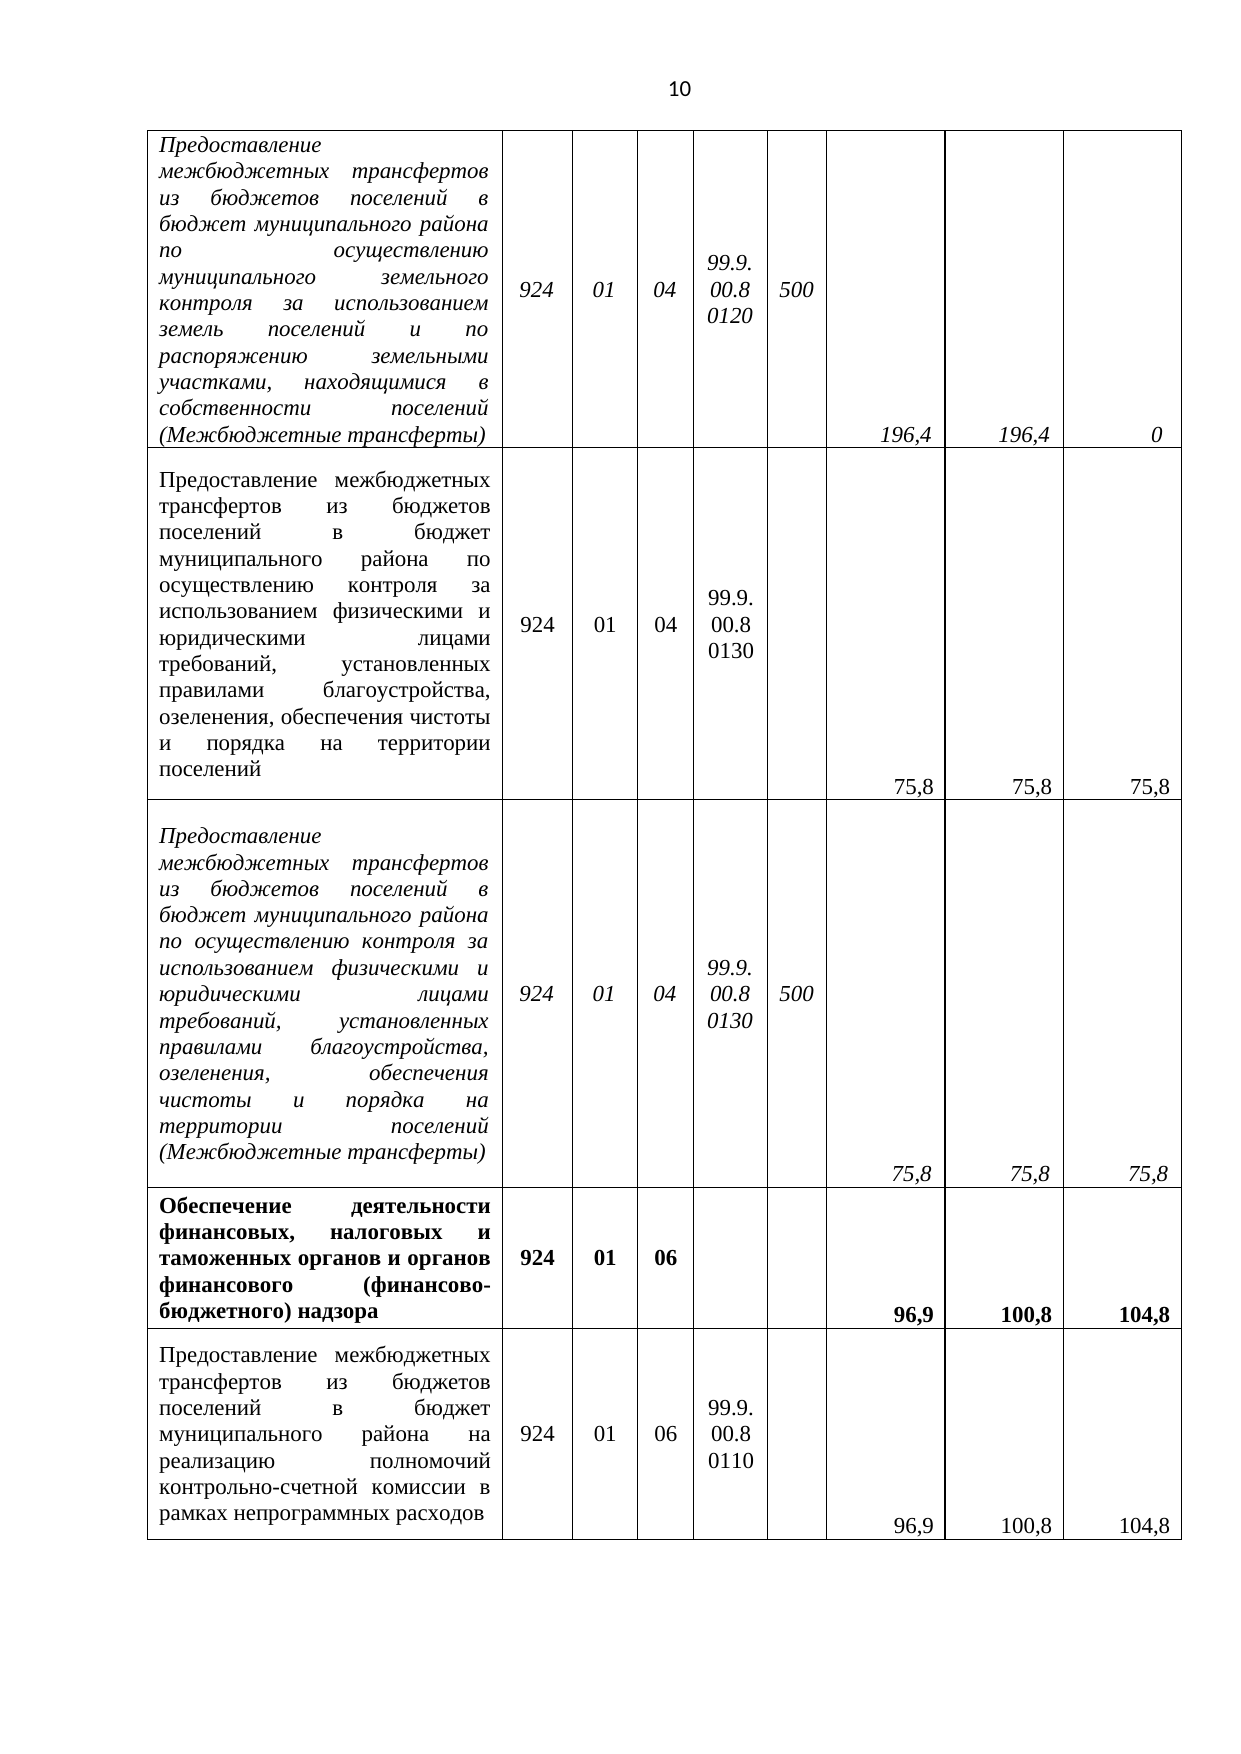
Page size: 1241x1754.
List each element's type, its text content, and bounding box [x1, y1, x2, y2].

table_cell 75,8 [827, 800, 944, 1187]
table_cell 500 [768, 800, 826, 1187]
table_cell Обеспечение деятельности финансовых, налоговых и таможенных органов и органов финансового (финансово-бюджетного) надзора [148, 1188, 502, 1327]
table_cell 75,8 [946, 448, 1063, 799]
table_cell 75,8 [1064, 800, 1181, 1187]
table_cell 100,8 [946, 1329, 1063, 1539]
table_cell Предоставление межбюджетных трансфертов из бюджетов поселений в бюджет муниципального района на реализацию полномочий контрольно-счетной комиссии в рамках непрограммных расходов [148, 1329, 502, 1539]
table_cell 75,8 [946, 800, 1063, 1187]
table_cell 104,8 [1064, 1329, 1181, 1539]
table_cell 96,9 [827, 1329, 944, 1539]
table_cell 01 [573, 1329, 637, 1539]
table_cell 924 [503, 800, 572, 1187]
table_cell 924 [503, 1329, 572, 1539]
table_cell [768, 1188, 826, 1327]
table_cell 01 [573, 448, 637, 799]
table_cell 196,4 [946, 131, 1063, 447]
table_cell 04 [638, 131, 693, 447]
table_cell 924 [503, 448, 572, 799]
table_cell Предоставление межбюджетных трансфертов из бюджетов поселений в бюджет муниципального района по осуществлению контроля за использованием физическими и юридическими лицами требований, установленных правилами благоустройства, озеленения, обеспечения чистоты и порядка на территории поселений (Межбюджетные трансферты) [148, 800, 502, 1187]
table_cell 75,8 [827, 448, 944, 799]
table_cell 100,8 [946, 1188, 1063, 1327]
table_cell 06 [638, 1329, 693, 1539]
table_cell 924 [503, 131, 572, 447]
table_cell 924 [503, 1188, 572, 1327]
table_cell 01 [573, 131, 637, 447]
table_cell [768, 448, 826, 799]
table_cell 99.9.00.80130 [694, 800, 767, 1187]
table_cell 96,9 [827, 1188, 944, 1327]
table_cell 99.9.00.80120 [694, 131, 767, 447]
table_cell 500 [768, 131, 826, 447]
table_cell 01 [573, 800, 637, 1187]
table_cell 04 [638, 800, 693, 1187]
table_cell 01 [573, 1188, 637, 1327]
table_cell Предоставление межбюджетных трансфертов из бюджетов поселений в бюджет муниципального района по осуществлению контроля за использованием физическими и юридическими лицами требований, установленных правилами благоустройства, озеленения, обеспечения чистоты и порядка на территории поселений [148, 448, 502, 799]
table_cell 04 [638, 448, 693, 799]
table_cell 99.9.00.80110 [694, 1329, 767, 1539]
table_cell 99.9.00.80130 [694, 448, 767, 799]
table_cell 75,8 [1064, 448, 1181, 799]
table_cell 0 [1064, 131, 1181, 447]
table_cell Предоставление межбюджетных трансфертов из бюджетов поселений в бюджет муниципального района по осуществлению муниципального земельного контроля за использованием земель поселений и по распоряжению земельными участками, находящимися в собственности поселений (Межбюджетные трансферты) [148, 131, 502, 447]
table_cell 104,8 [1064, 1188, 1181, 1327]
table_cell [768, 1329, 826, 1539]
table_cell [694, 1188, 767, 1327]
table_cell 196,4 [827, 131, 944, 447]
table_cell 06 [638, 1188, 693, 1327]
